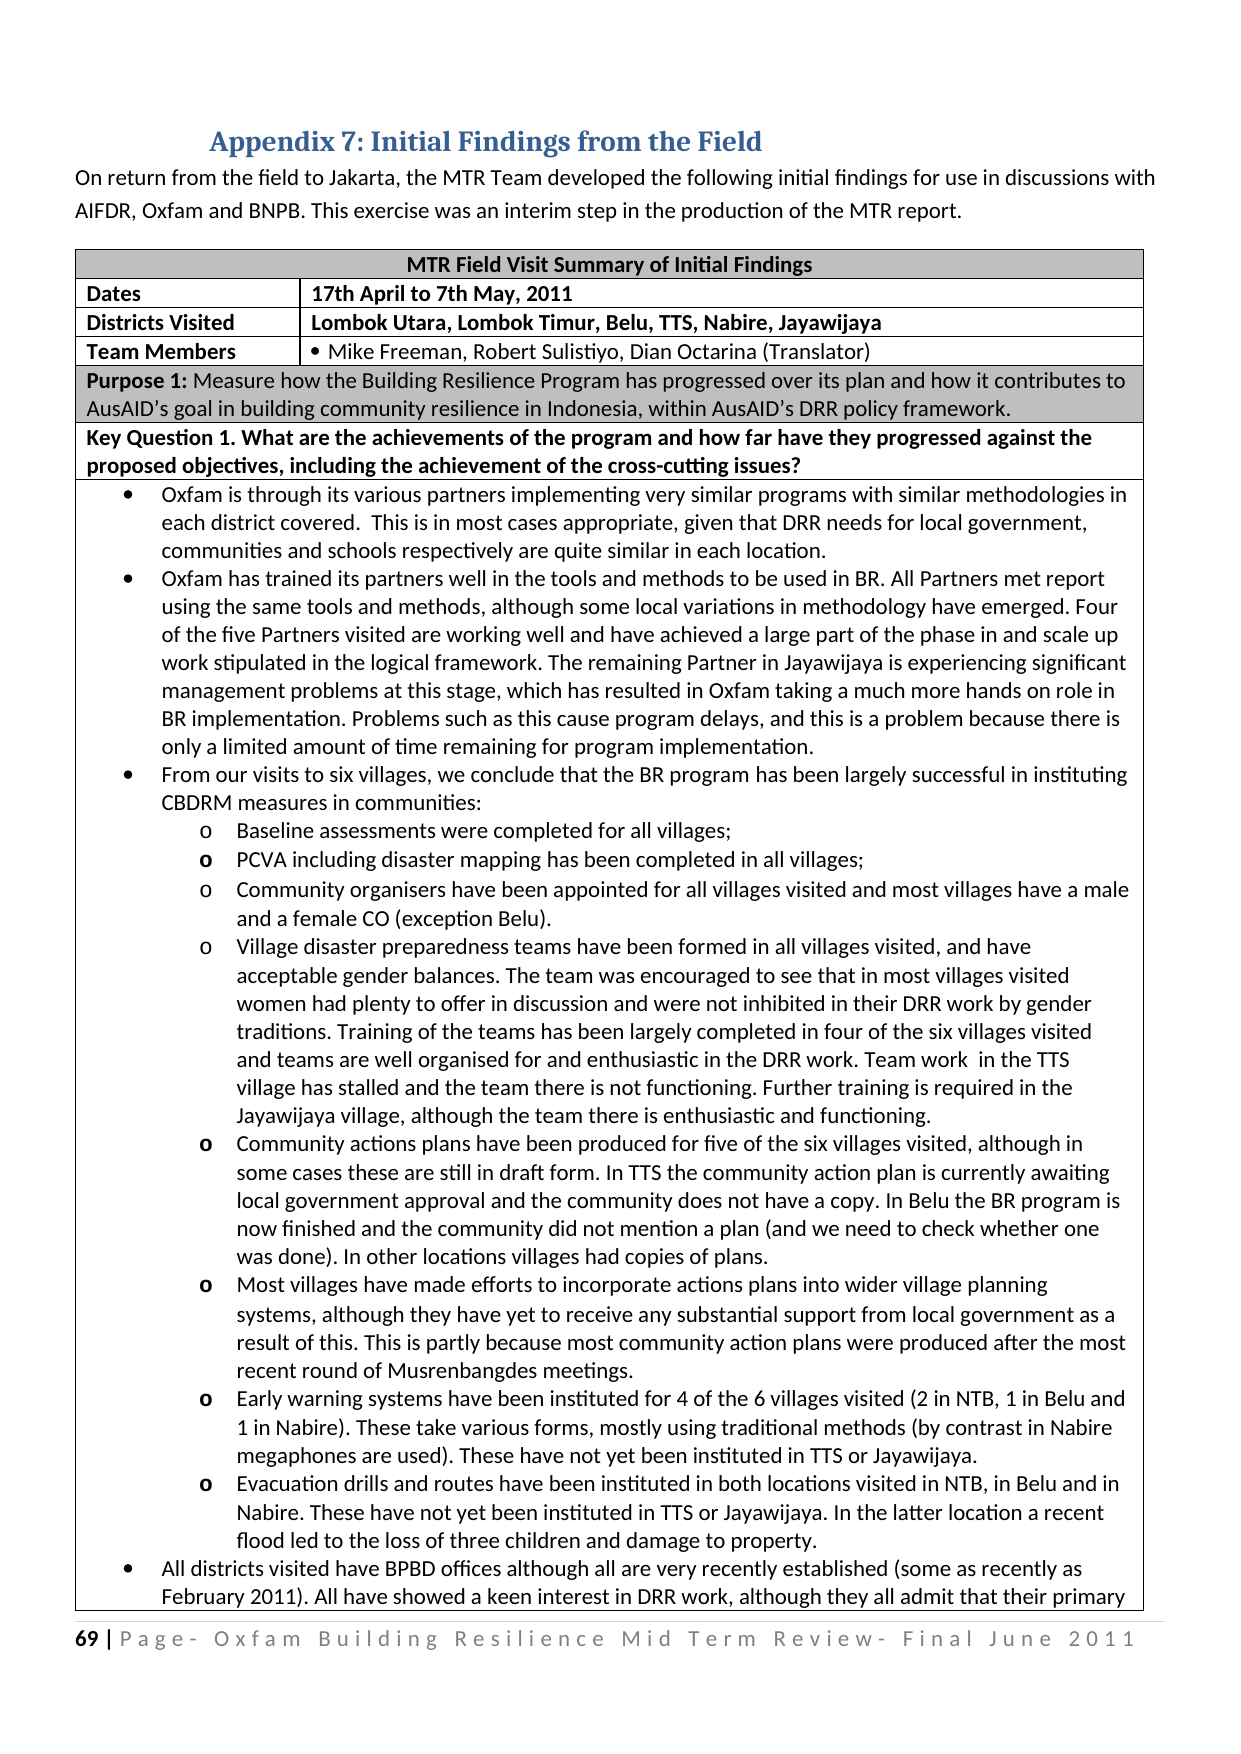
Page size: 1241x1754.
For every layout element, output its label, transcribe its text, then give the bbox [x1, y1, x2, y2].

subtitle Appendix 7: Initial Findings from the Field [209, 125, 1165, 158]
table_cell Key Question 1. What are the achievements of the program and how far have they progressed against the proposed objectives, including the achievement of the cross-cutting issues? [76, 423, 1143, 479]
table_header MTR Field Visit Summary of Initial Findings [76, 250, 1143, 278]
text On return from the field to Jakarta, the MTR Team developed the following initial findings for use in discussions with AIFDR, Oxfam and BNPB. This exercise was an interim step in the production of the MTR report. [75, 163, 1165, 224]
table_cell Team Members [76, 337, 299, 365]
table_cell Purpose 1: Measure how the Building Resilience Program has progressed over its plan and how it contributes to AusAID’s goal in building community resilience in Indonesia, within AusAID’s DRR policy framework. [76, 366, 1143, 422]
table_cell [76, 480, 1143, 1610]
table_cell Mike Freeman, Robert Sulistiyo, Dian Octarina (Translator) [301, 337, 1143, 365]
table_cell Dates [76, 279, 299, 307]
table_cell 17th April to 7th May, 2011 [301, 279, 1143, 307]
table_cell Districts Visited [76, 308, 299, 336]
table_cell Lombok Utara, Lombok Timur, Belu, TTS, Nabire, Jayawijaya [301, 308, 1143, 336]
